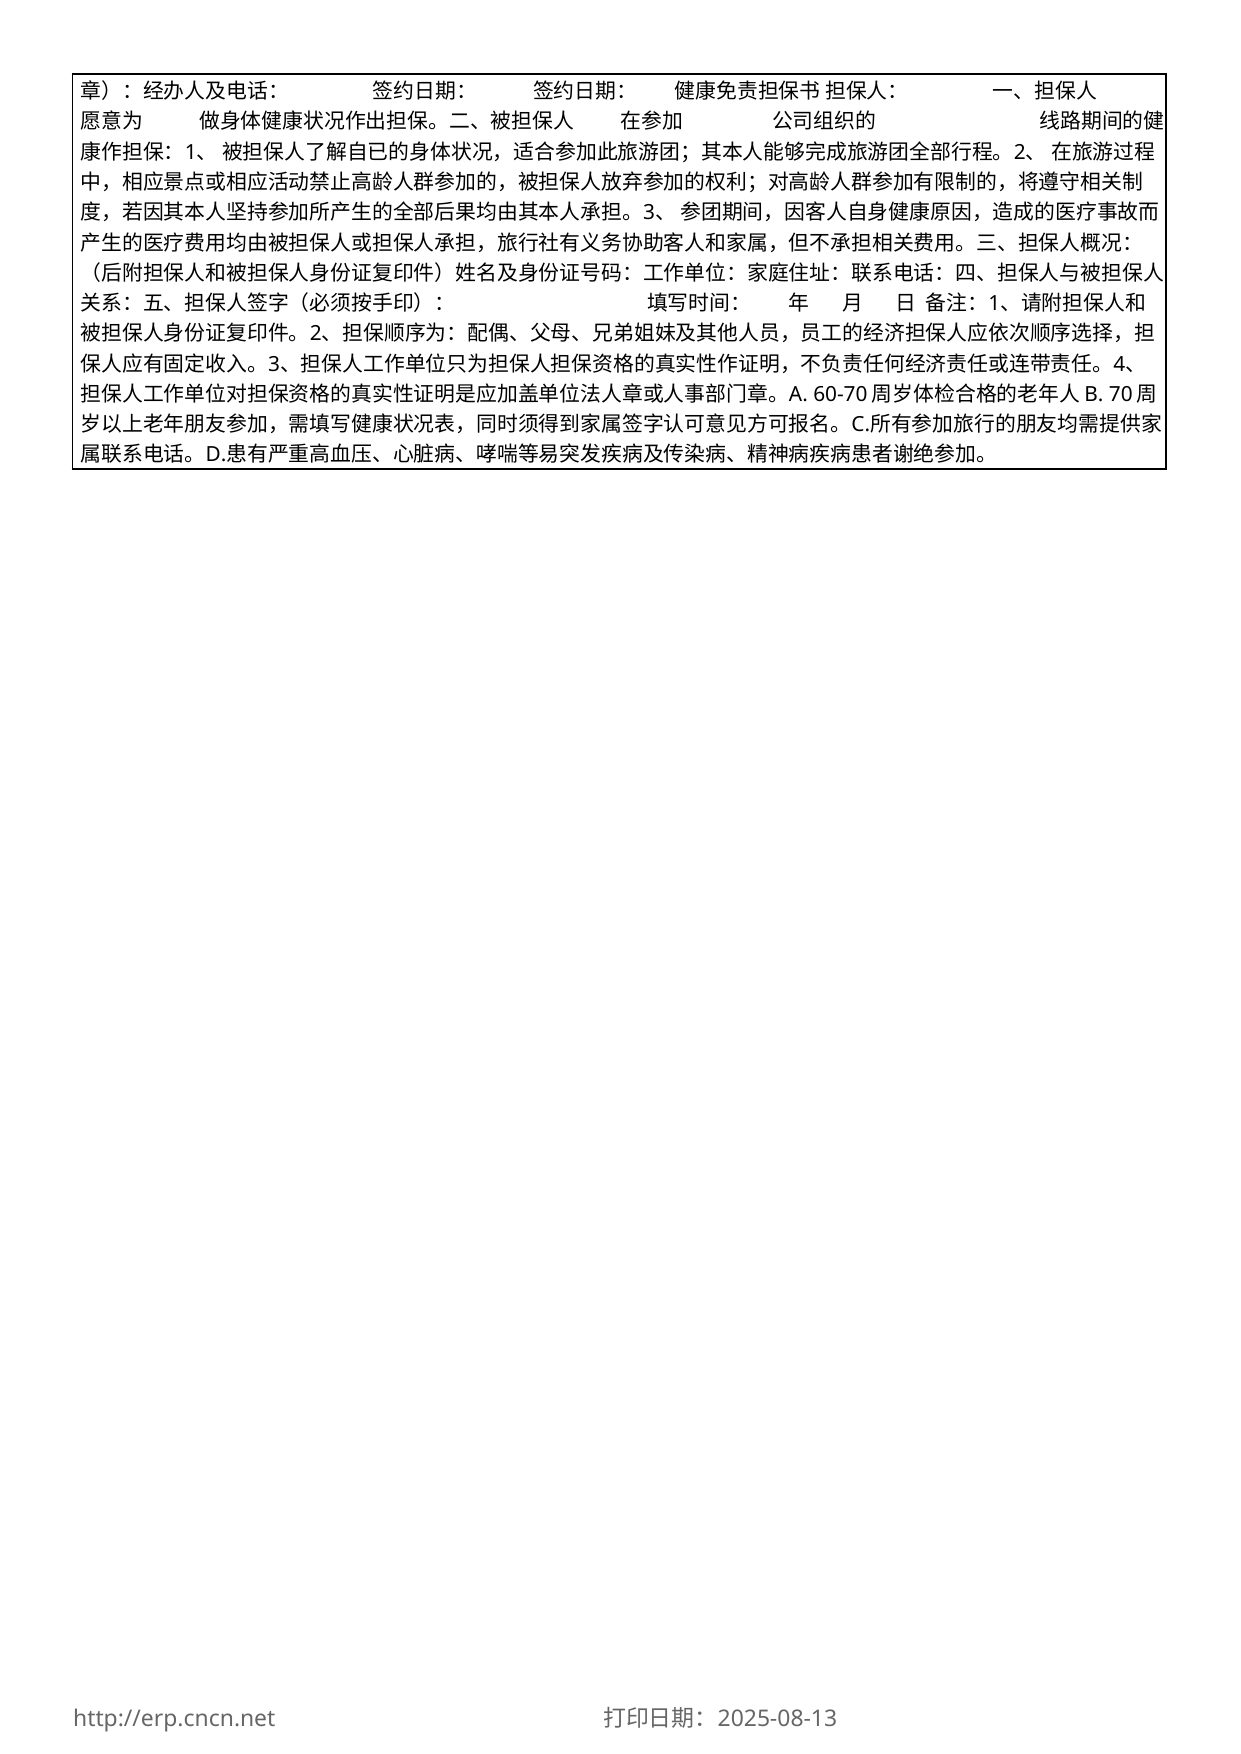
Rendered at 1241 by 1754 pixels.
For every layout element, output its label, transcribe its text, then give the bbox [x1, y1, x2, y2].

table_cell 日 期 [73, 75, 1165, 468]
